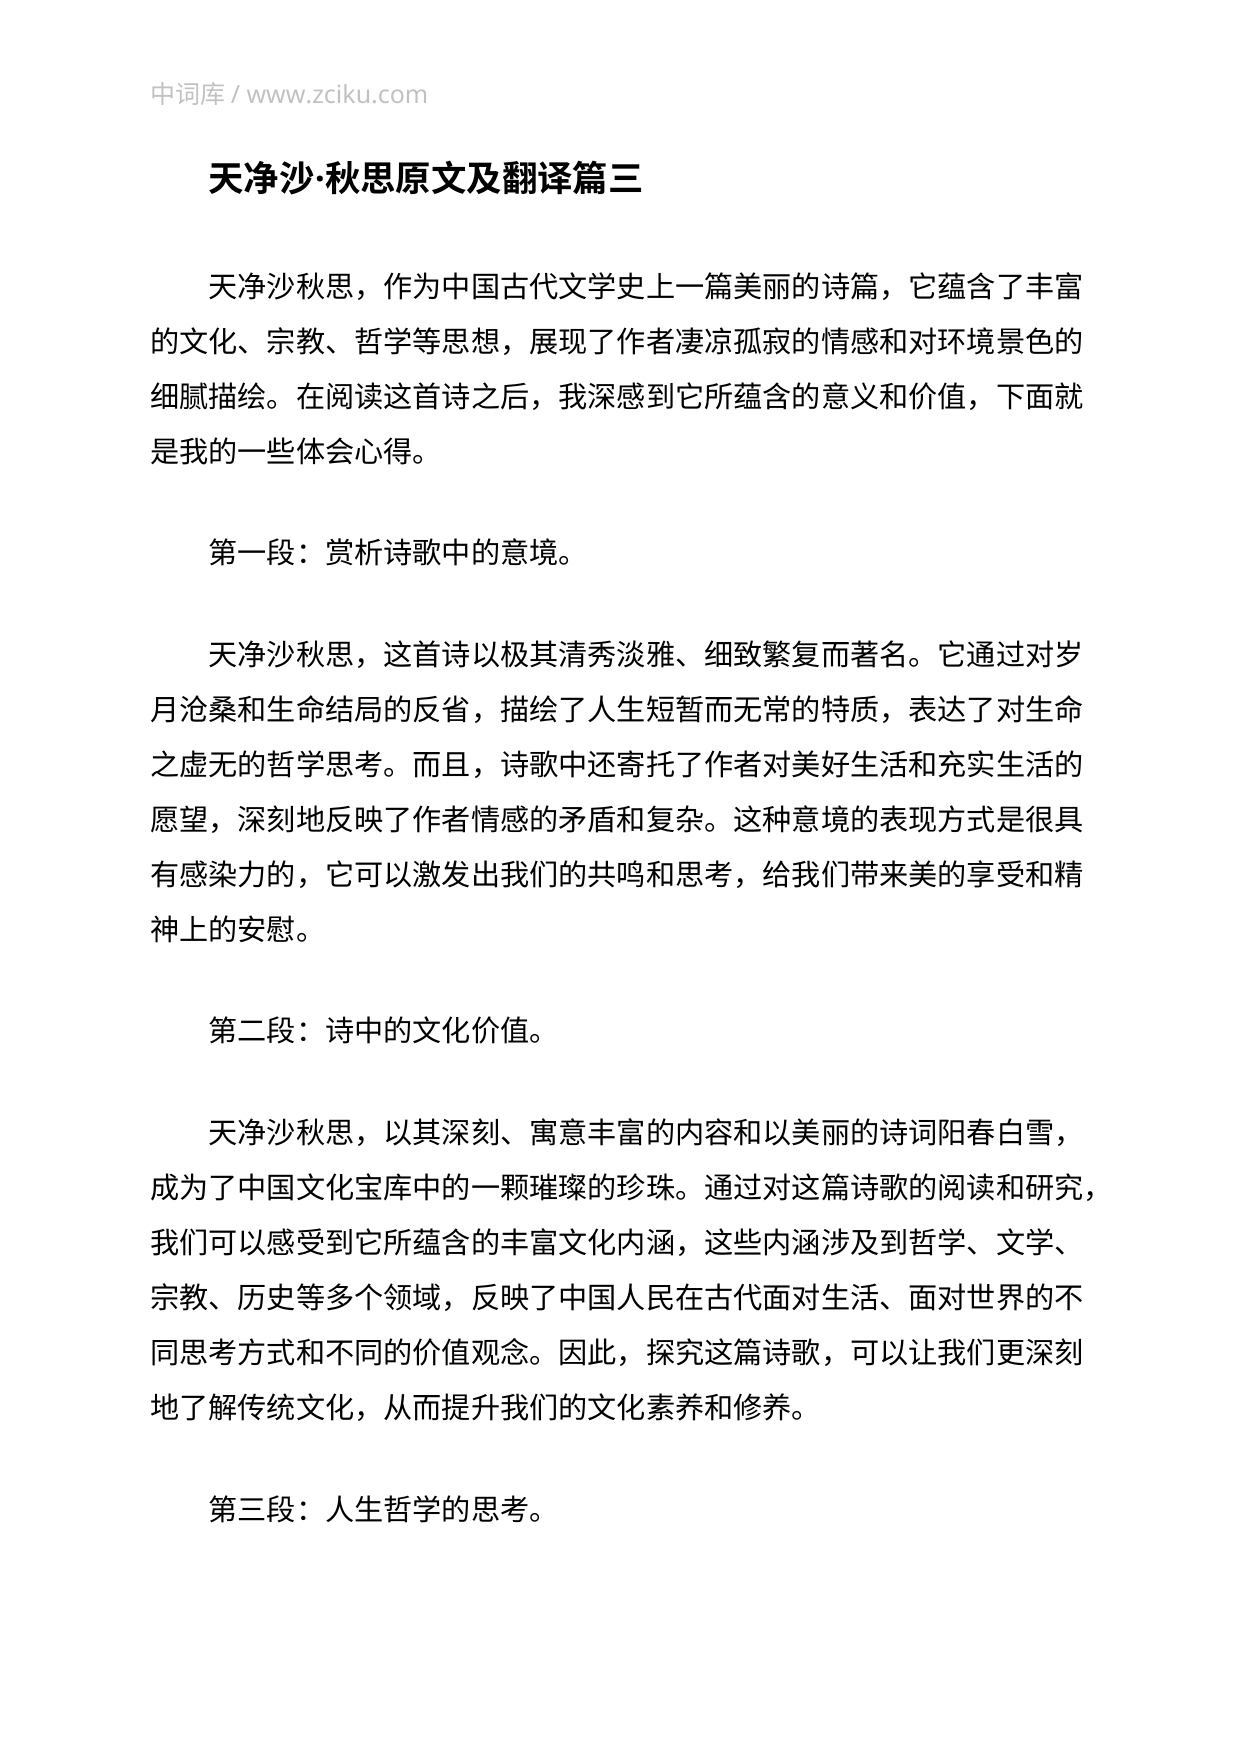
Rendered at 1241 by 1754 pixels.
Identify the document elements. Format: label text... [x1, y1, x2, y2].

text 第三段：人生哲学的思考。 [150, 1486, 1090, 1528]
text 天净沙秋思，以其深刻、寓意丰富的内容和以美丽的诗词阳春白雪，成为了中国文化宝库中的一颗璀璨的珍珠。通过对这篇诗歌的阅读和研究，我们可以感受到它所蕴含的丰富文化内涵，这些内涵涉及到哲学、文学、宗教、历史等多个领域，反映了中国人民在古代面对生活、面对世界的不同思考方式和不同的价值观念。因此，探究这篇诗歌，可以让我们更深刻地了解传统文化，从而提升我们的文化素养和修养。 [150, 1110, 1090, 1427]
text 第二段：诗中的文化价值。 [150, 1008, 1090, 1050]
text 天净沙·秋思原文及翻译篇三 [150, 150, 1090, 201]
text 第一段：赏析诗歌中的意境。 [150, 530, 1090, 572]
text 天净沙秋思，作为中国古代文学史上一篇美丽的诗篇，它蕴含了丰富的文化、宗教、哲学等思想，展现了作者凄凉孤寂的情感和对环境景色的细腻描绘。在阅读这首诗之后，我深感到它所蕴含的意义和价值，下面就是我的一些体会心得。 [150, 263, 1090, 471]
text 天净沙秋思，这首诗以极其清秀淡雅、细致繁复而著名。它通过对岁月沧桑和生命结局的反省，描绘了人生短暂而无常的特质，表达了对生命之虚无的哲学思考。而且，诗歌中还寄托了作者对美好生活和充实生活的愿望，深刻地反映了作者情感的矛盾和复杂。这种意境的表现方式是很具有感染力的，它可以激发出我们的共鸣和思考，给我们带来美的享受和精神上的安慰。 [150, 632, 1090, 948]
